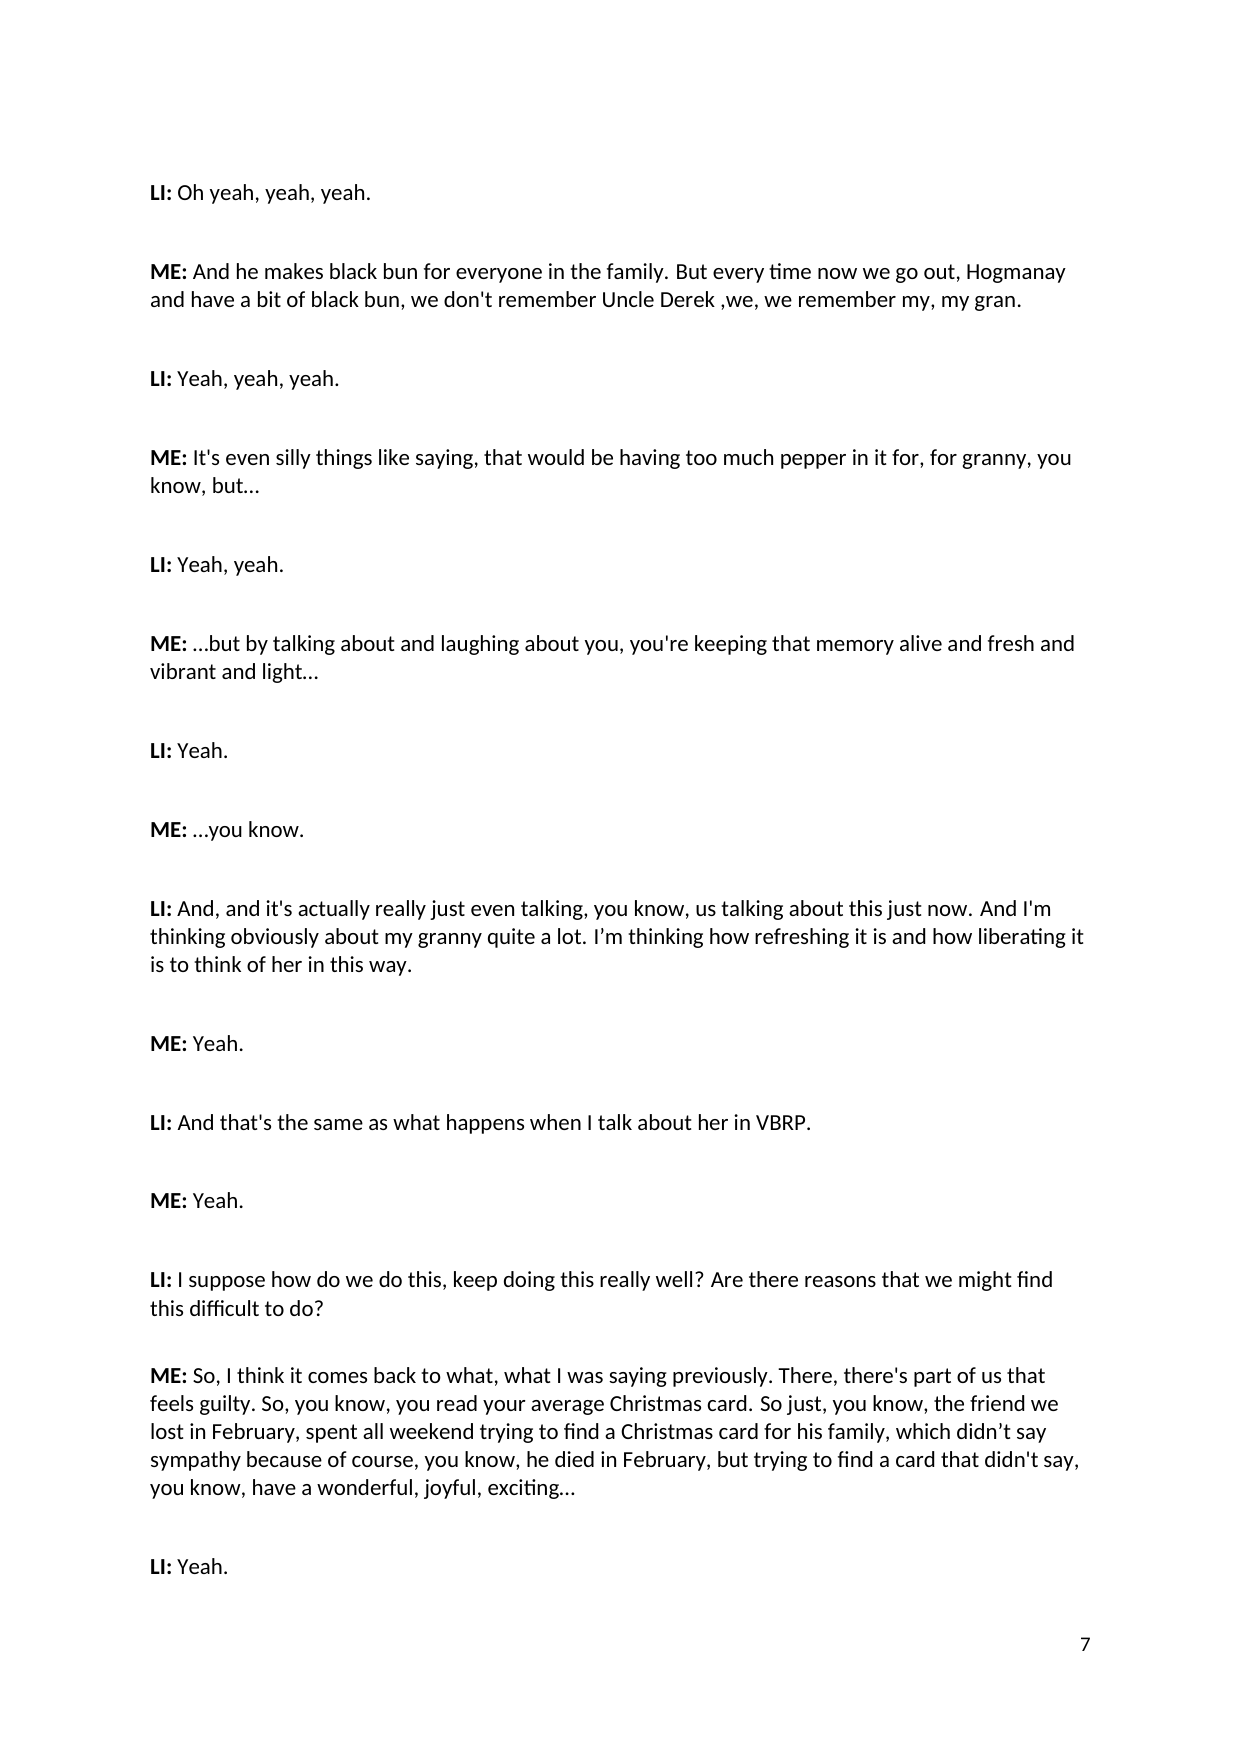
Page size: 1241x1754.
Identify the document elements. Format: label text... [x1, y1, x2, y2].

text LI: Yeah, yeah, yeah. [150, 364, 1090, 392]
text ME: So, I think it comes back to what, what I was saying previously. There, there's part of us that feels guilty. So, you know, you read your average Christmas card. So just, you know, the friend we lost in February, spent all weekend trying to find a Christmas card for his family, which didn’t say sympathy because of course, you know, he died in February, but trying to find a card that didn't say, you know, have a wonderful, joyful, exciting… [150, 1333, 1090, 1501]
text LI: And that's the same as what happens when I talk about her in VBRP. [150, 1108, 1090, 1136]
text LI: Oh yeah, yeah, yeah. [150, 150, 1090, 206]
text ME: It's even silly things like saying, that would be having too much pepper in it for, for granny, you know, but… [150, 443, 1090, 499]
text ME: Yeah. [150, 1187, 1090, 1215]
text LI: Yeah, yeah. [150, 550, 1090, 578]
text LI: And, and it's actually really just even talking, you know, us talking about this just now. And I'm thinking obviously about my granny quite a lot. I’m thinking how refreshing it is and how liberating it is to think of her in this way. [150, 894, 1090, 978]
text ME: …but by talking about and laughing about you, you're keeping that memory alive and fresh and vibrant and light… [150, 629, 1090, 685]
text ME: And he makes black bun for everyone in the family. But every time now we go out, Hogmanay and have a bit of black bun, we don't remember Uncle Derek ,we, we remember my, my gran. [150, 257, 1090, 313]
text LI: I suppose how do we do this, keep doing this really well? Are there reasons that we might find this difficult to do? [150, 1266, 1090, 1322]
text ME: …you know. [150, 815, 1090, 843]
text ME: Yeah. [150, 1029, 1090, 1057]
text LI: Yeah. [150, 736, 1090, 764]
text LI: Yeah. [150, 1552, 1090, 1580]
